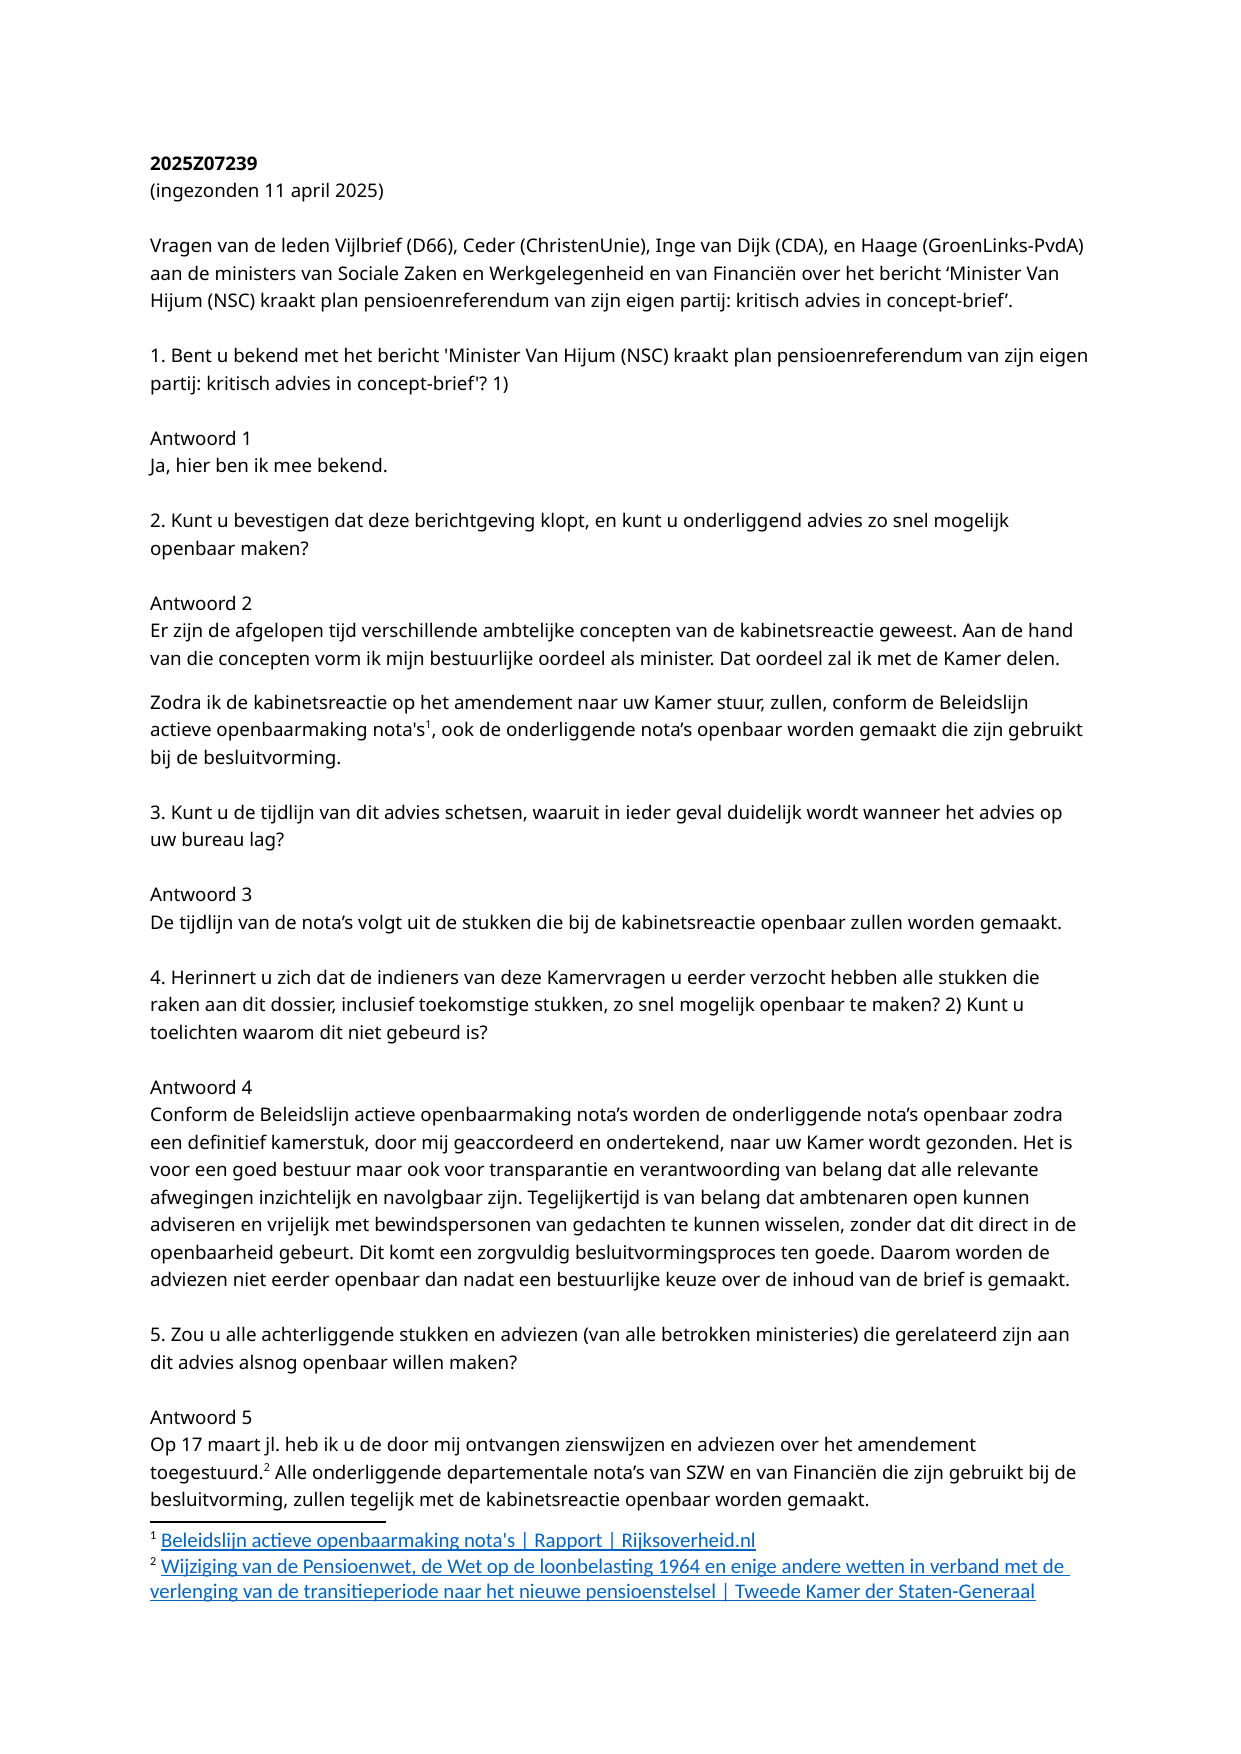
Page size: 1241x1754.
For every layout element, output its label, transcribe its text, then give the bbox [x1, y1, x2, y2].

text 2. Kunt u bevestigen dat deze berichtgeving klopt, en kunt u onderliggend advies zo snel mogelijk openbaar maken? [150, 507, 1090, 561]
text Er zijn de afgelopen tijd verschillende ambtelijke concepten van de kabinetsreactie geweest. Aan de hand van die concepten vorm ik mijn bestuurlijke oordeel als minister. Dat oordeel zal ik met de Kamer delen. [150, 617, 1090, 671]
text Antwoord 4 [150, 1074, 1090, 1100]
text De tijdlijn van de nota’s volgt uit de stukken die bij de kabinetsreactie openbaar zullen worden gemaakt. [150, 909, 1090, 935]
text 4. Herinnert u zich dat de indieners van deze Kamervragen u eerder verzocht hebben alle stukken die raken aan dit dossier, inclusief toekomstige stukken, zo snel mogelijk openbaar te maken? 2) Kunt u toelichten waarom dit niet gebeurd is? [150, 964, 1090, 1045]
text 3. Kunt u de tijdlijn van dit advies schetsen, waaruit in ieder geval duidelijk wordt wanneer het advies op uw bureau lag? [150, 799, 1090, 852]
text Conform de Beleidslijn actieve openbaarmaking nota’s worden de onderliggende nota’s openbaar zodra een definitief kamerstuk, door mij geaccordeerd en ondertekend, naar uw Kamer wordt gezonden. Het is voor een goed bestuur maar ook voor transparantie en verantwoording van belang dat alle relevante afwegingen inzichtelijk en navolgbaar zijn. Tegelijkertijd is van belang dat ambtenaren open kunnen adviseren en vrijelijk met bewindspersonen van gedachten te kunnen wisselen, zonder dat dit direct in de openbaarheid gebeurt. Dit komt een zorgvuldig besluitvormingsproces ten goede. Daarom worden de adviezen niet eerder openbaar dan nadat een bestuurlijke keuze over de inhoud van de brief is gemaakt. [150, 1102, 1090, 1292]
text Antwoord 1 [150, 425, 1090, 451]
text 5. Zou u alle achterliggende stukken en adviezen (van alle betrokken ministeries) die gerelateerd zijn aan dit advies alsnog openbaar willen maken? [150, 1322, 1090, 1375]
text 2025Z07239 [150, 150, 1090, 176]
text Antwoord 5 [150, 1404, 1090, 1430]
text Ja, hier ben ik mee bekend. [150, 452, 1090, 478]
text (ingezonden 11 april 2025) [150, 177, 1090, 203]
text 1. Bent u bekend met het bericht 'Minister Van Hijum (NSC) kraakt plan pensioenreferendum van zijn eigen partij: kritisch advies in concept-brief'? 1) [150, 342, 1090, 396]
text Zodra ik de kabinetsreactie op het amendement naar uw Kamer stuur, zullen, conform de Beleidslijn actieve openbaarmaking nota's, ook de onderliggende nota’s openbaar worden gemaakt die zijn gebruikt bij de besluitvorming. [150, 689, 1090, 770]
text Vragen van de leden Vijlbrief (D66), Ceder (ChristenUnie), Inge van Dijk (CDA), en Haage (GroenLinks-PvdA) aan de ministers van Sociale Zaken en Werkgelegenheid en van Financiën over het bericht ‘Minister Van Hijum (NSC) kraakt plan pensioenreferendum van zijn eigen partij: kritisch advies in concept-brief’. [150, 232, 1090, 313]
text Antwoord 2 [150, 590, 1090, 616]
text Op 17 maart jl. heb ik u de door mij ontvangen zienswijzen en adviezen over het amendement toegestuurd. Alle onderliggende departementale nota’s van SZW en van Financiën die zijn gebruikt bij de besluitvorming, zullen tegelijk met de kabinetsreactie openbaar worden gemaakt. [150, 1432, 1090, 1512]
text Antwoord 3 [150, 882, 1090, 907]
